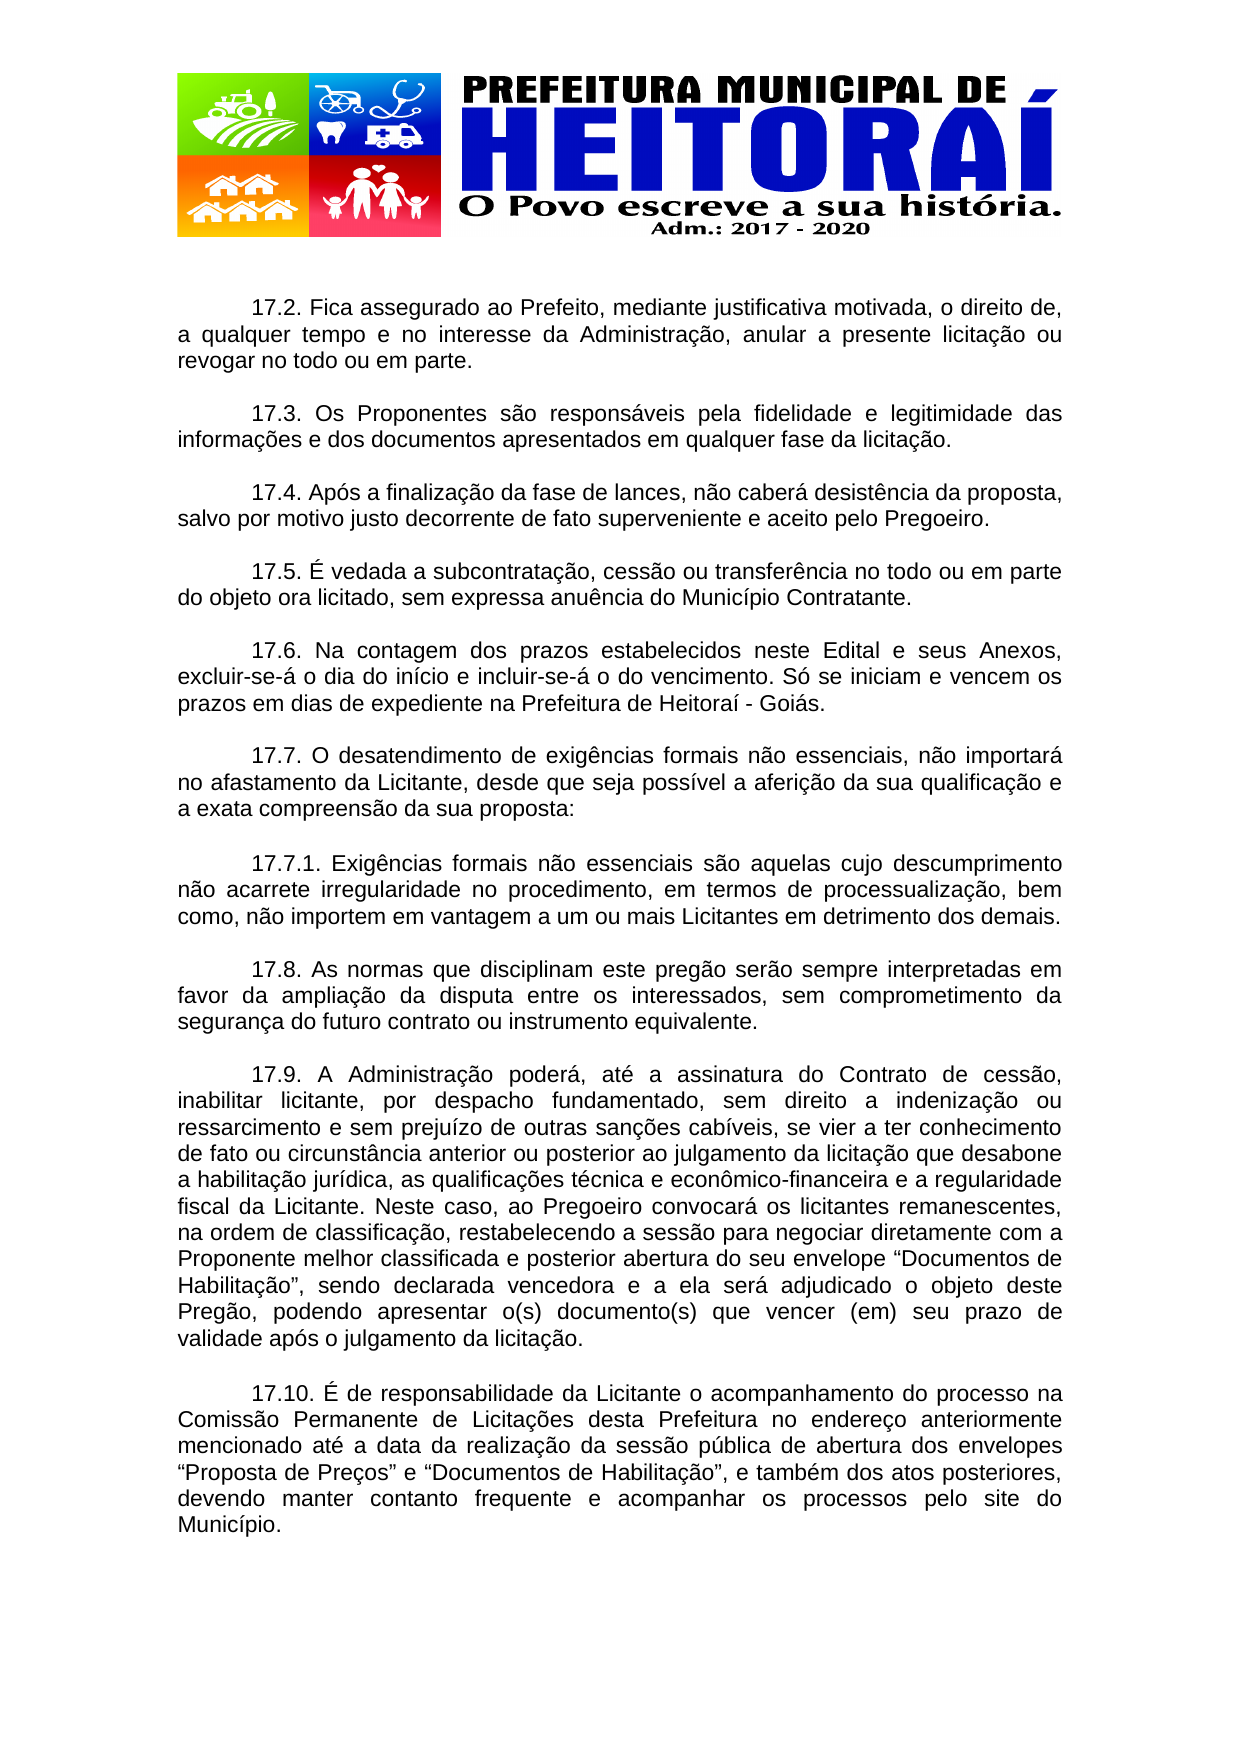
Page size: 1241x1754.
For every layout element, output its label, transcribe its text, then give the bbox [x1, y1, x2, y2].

text 17.5. É vedada a subcontratação, cessão ou transferência no todo ou em parte do objeto ora licitado, sem expressa anuência do Município Contratante. [177, 558, 1063, 611]
text 17.6. Na contagem dos prazos estabelecidos neste Edital e seus Anexos, excluir-se-á o dia do início e incluir-se-á o do vencimento. Só se iniciam e vencem os prazos em dias de expediente na Prefeitura de Heitoraí - Goiás. [177, 637, 1063, 716]
text 17.10. É de responsabilidade da Licitante o acompanhamento do processo na Comissão Permanente de Licitações desta Prefeitura no endereço anteriormente mencionado até a data da realização da sessão pública de abertura dos envelopes “Proposta de Preços” e “Documentos de Habilitação”, e também dos atos posteriores, devendo manter contanto frequente e acompanhar os processos pelo site do Município. [177, 1379, 1063, 1538]
text 17.2. Fica assegurado ao Prefeito, mediante justificativa motivada, o direito de, a qualquer tempo e no interesse da Administração, anular a presente licitação ou revogar no todo ou em parte. [177, 294, 1063, 373]
text 17.7.1. Exigências formais não essenciais são aquelas cujo descumprimento não acarrete irregularidade no procedimento, em termos de processualização, bem como, não importem em vantagem a um ou mais Licitantes em detrimento dos demais. [177, 850, 1063, 929]
text 17.9. A Administração poderá, até a assinatura do Contrato de cessão, inabilitar licitante, por despacho fundamentado, sem direito a indenização ou ressarcimento e sem prejuízo de outras sanções cabíveis, se vier a ter conhecimento de fato ou circunstância anterior ou posterior ao julgamento da licitação que desabone a habilitação jurídica, as qualificações técnica e econômico-financeira e a regularidade fiscal da Licitante. Neste caso, ao Pregoeiro convocará os licitantes remanescentes, na ordem de classificação, restabelecendo a sessão para negociar diretamente com a Proponente melhor classificada e posterior abertura do seu envelope “Documentos de Habilitação”, sendo declarada vencedora e a ela será adjudicado o objeto deste Pregão, podendo apresentar o(s) documento(s) que vencer (em) seu prazo de validade após o julgamento da licitação. [177, 1061, 1063, 1351]
text 17.4. Após a finalização da fase de lances, não caberá desistência da proposta, salvo por motivo justo decorrente de fato superveniente e aceito pelo Pregoeiro. [177, 479, 1063, 531]
text 17.3. Os Proponentes são responsáveis pela fidelidade e legitimidade das informações e dos documentos apresentados em qualquer fase da licitação. [177, 400, 1063, 452]
picture [177, 73, 1061, 237]
text 17.7. O desatendimento de exigências formais não essenciais, não importará no afastamento da Licitante, desde que seja possível a aferição da sua qualificação e a exata compreensão da sua proposta: [177, 742, 1063, 821]
text 17.8. As normas que disciplinam este pregão serão sempre interpretadas em favor da ampliação da disputa entre os interessados, sem comprometimento da segurança do futuro contrato ou instrumento equivalente. [177, 956, 1063, 1034]
